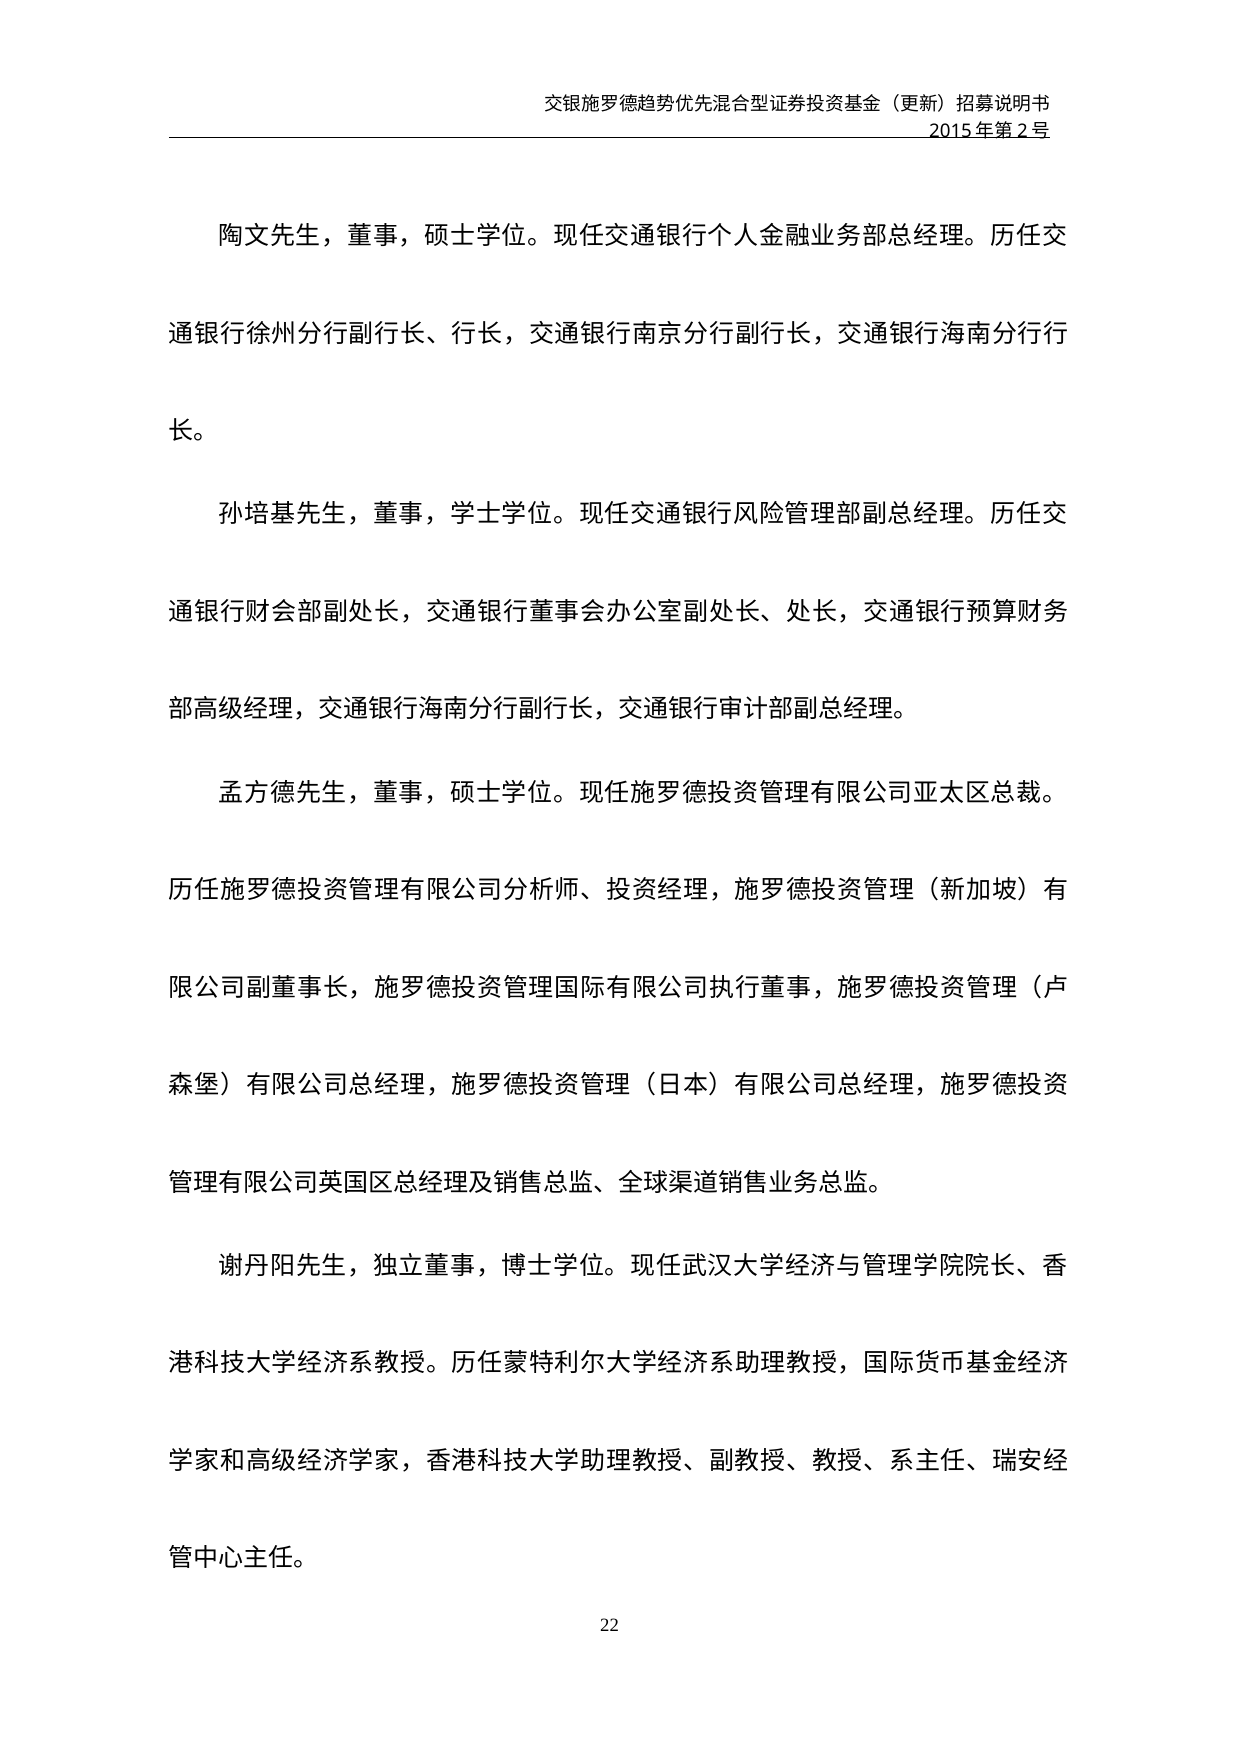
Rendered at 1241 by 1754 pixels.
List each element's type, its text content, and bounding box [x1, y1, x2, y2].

text 孙培基先生，董事，学士学位。现任交通银行风险管理部副总经理。历任交通银行财会部副处长，交通银行董事会办公室副处长、处长，交通银行预算财务部高级经理，交通银行海南分行副行长，交通银行审计部副总经理。 [169, 479, 1068, 739]
text 孟方德先生，董事，硕士学位。现任施罗德投资管理有限公司亚太区总裁。历任施罗德投资管理有限公司分析师、投资经理，施罗德投资管理（新加坡）有限公司副董事长，施罗德投资管理国际有限公司执行董事，施罗德投资管理（卢森堡）有限公司总经理，施罗德投资管理（日本）有限公司总经理，施罗德投资管理有限公司英国区总经理及销售总监、全球渠道销售业务总监。 [169, 758, 1068, 1213]
text 陶文先生，董事，硕士学位。现任交通银行个人金融业务部总经理。历任交通银行徐州分行副行长、行长，交通银行南京分行副行长，交通银行海南分行行长。 [169, 201, 1068, 461]
text 谢丹阳先生，独立董事，博士学位。现任武汉大学经济与管理学院院长、香港科技大学经济系教授。历任蒙特利尔大学经济系助理教授，国际货币基金经济学家和高级经济学家，香港科技大学助理教授、副教授、教授、系主任、瑞安经管中心主任。 [169, 1231, 1068, 1588]
